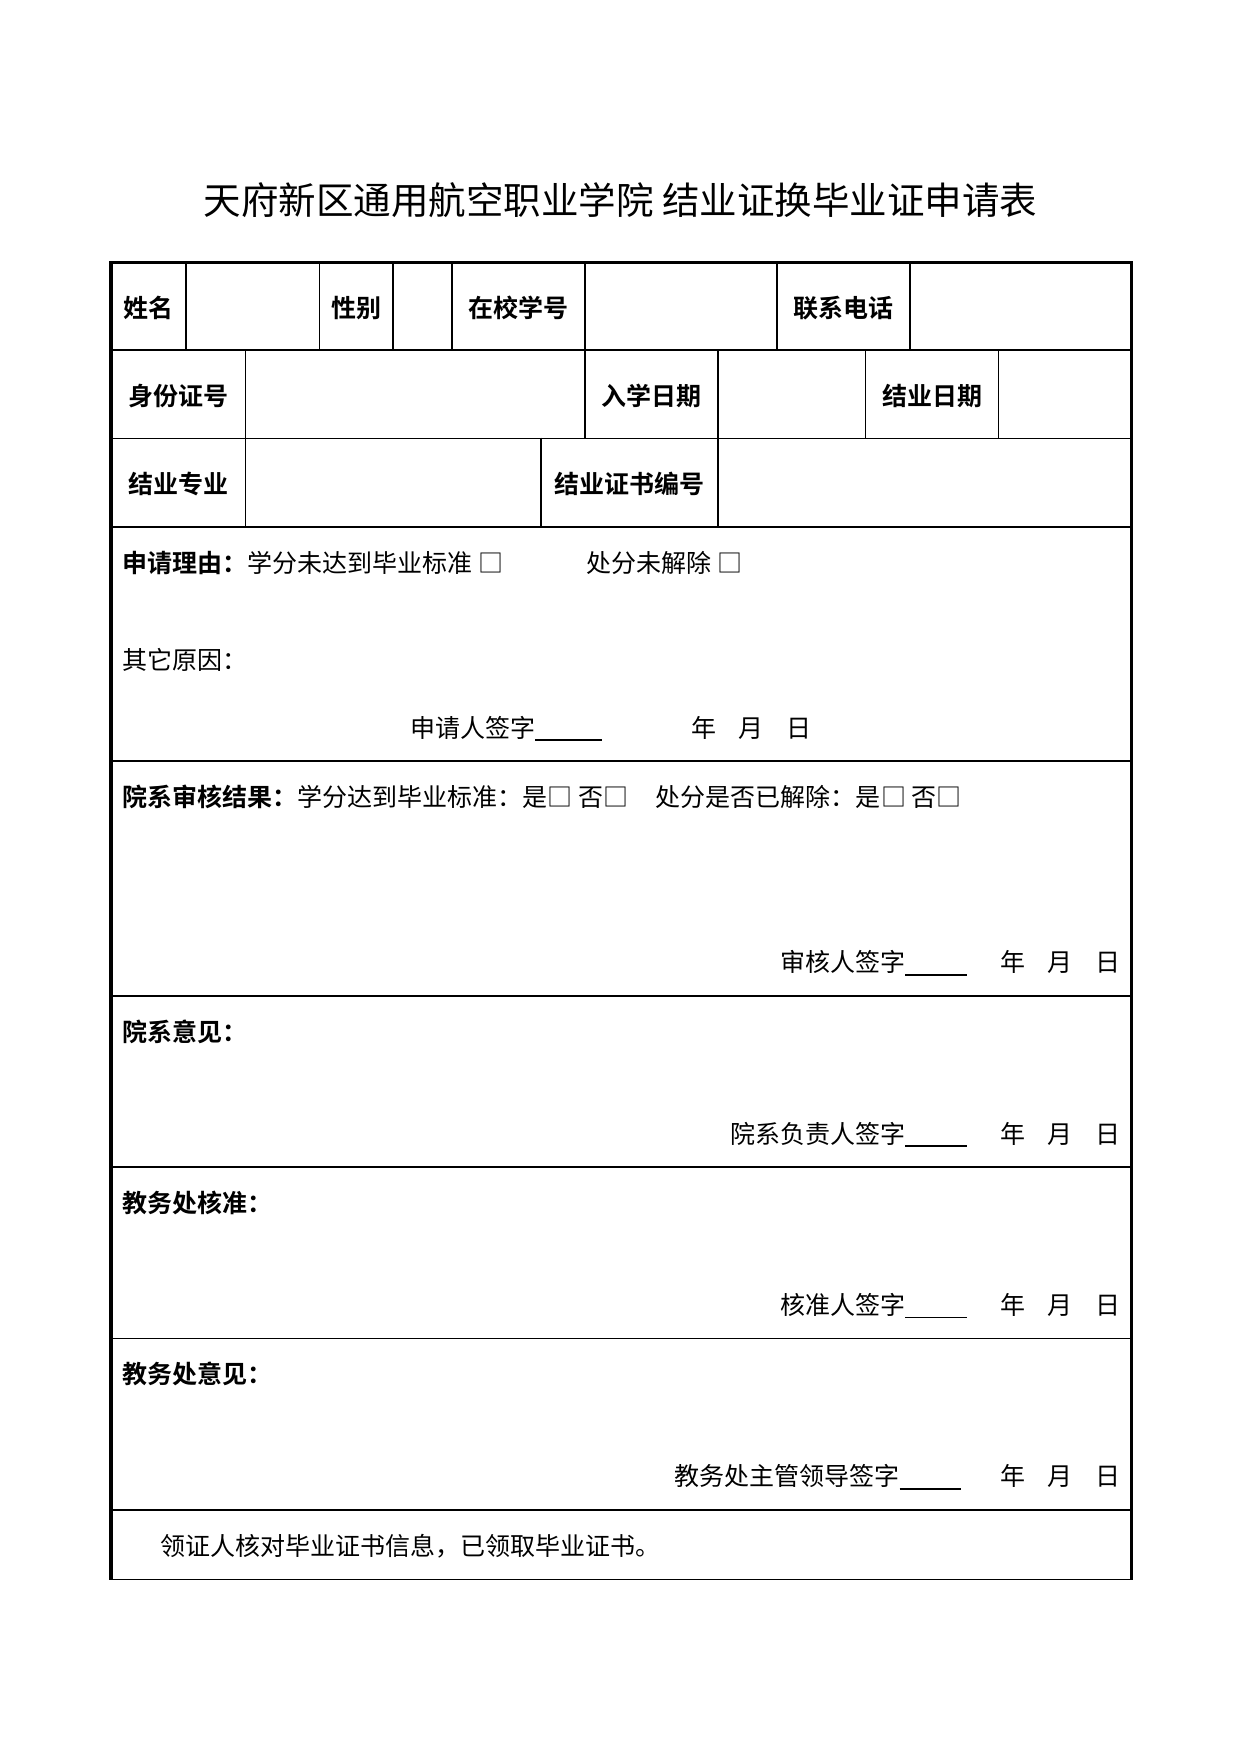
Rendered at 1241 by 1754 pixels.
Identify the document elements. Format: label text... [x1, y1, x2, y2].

table_cell 教务处核准： 核准人签字 年 月 日 [113, 1168, 1130, 1338]
table_header 联系电话 [778, 264, 909, 349]
table_header [586, 264, 776, 349]
table_cell [999, 351, 1130, 438]
table_cell 院系审核结果：学分达到毕业标准：是□ 否□ 处分是否已解除：是□ 否□ 审核人签字 年 月 日 [113, 762, 1130, 995]
table_cell 身份证号 [113, 351, 245, 438]
text 天府新区通用航空职业学院 结业证换毕业证申请表 [112, 164, 1128, 232]
table_cell [246, 439, 540, 526]
table_header [187, 264, 319, 349]
table_cell 申请理由：学分未达到毕业标准 □ 处分未解除 □ 其它原因： 申请人签字 年 月 日 [113, 528, 1130, 760]
table_cell [719, 439, 1130, 526]
table_header [394, 264, 451, 349]
table_cell 院系意见： 院系负责人签字 年 月 日 [113, 997, 1130, 1166]
table_header [911, 264, 1130, 349]
table_cell 入学日期 [586, 351, 717, 438]
table_cell [719, 351, 865, 438]
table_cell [113, 1511, 1130, 1578]
table_header 性别 [320, 264, 392, 349]
table_cell [246, 351, 584, 438]
table_cell 结业专业 [113, 439, 245, 526]
table_header 姓名 [113, 264, 185, 349]
table_header 在校学号 [453, 264, 584, 349]
table_cell 教务处意见： 教务处主管领导签字 年 月 日 [113, 1339, 1130, 1509]
table_cell 结业日期 [866, 351, 998, 438]
table_cell 结业证书编号 [542, 439, 717, 526]
